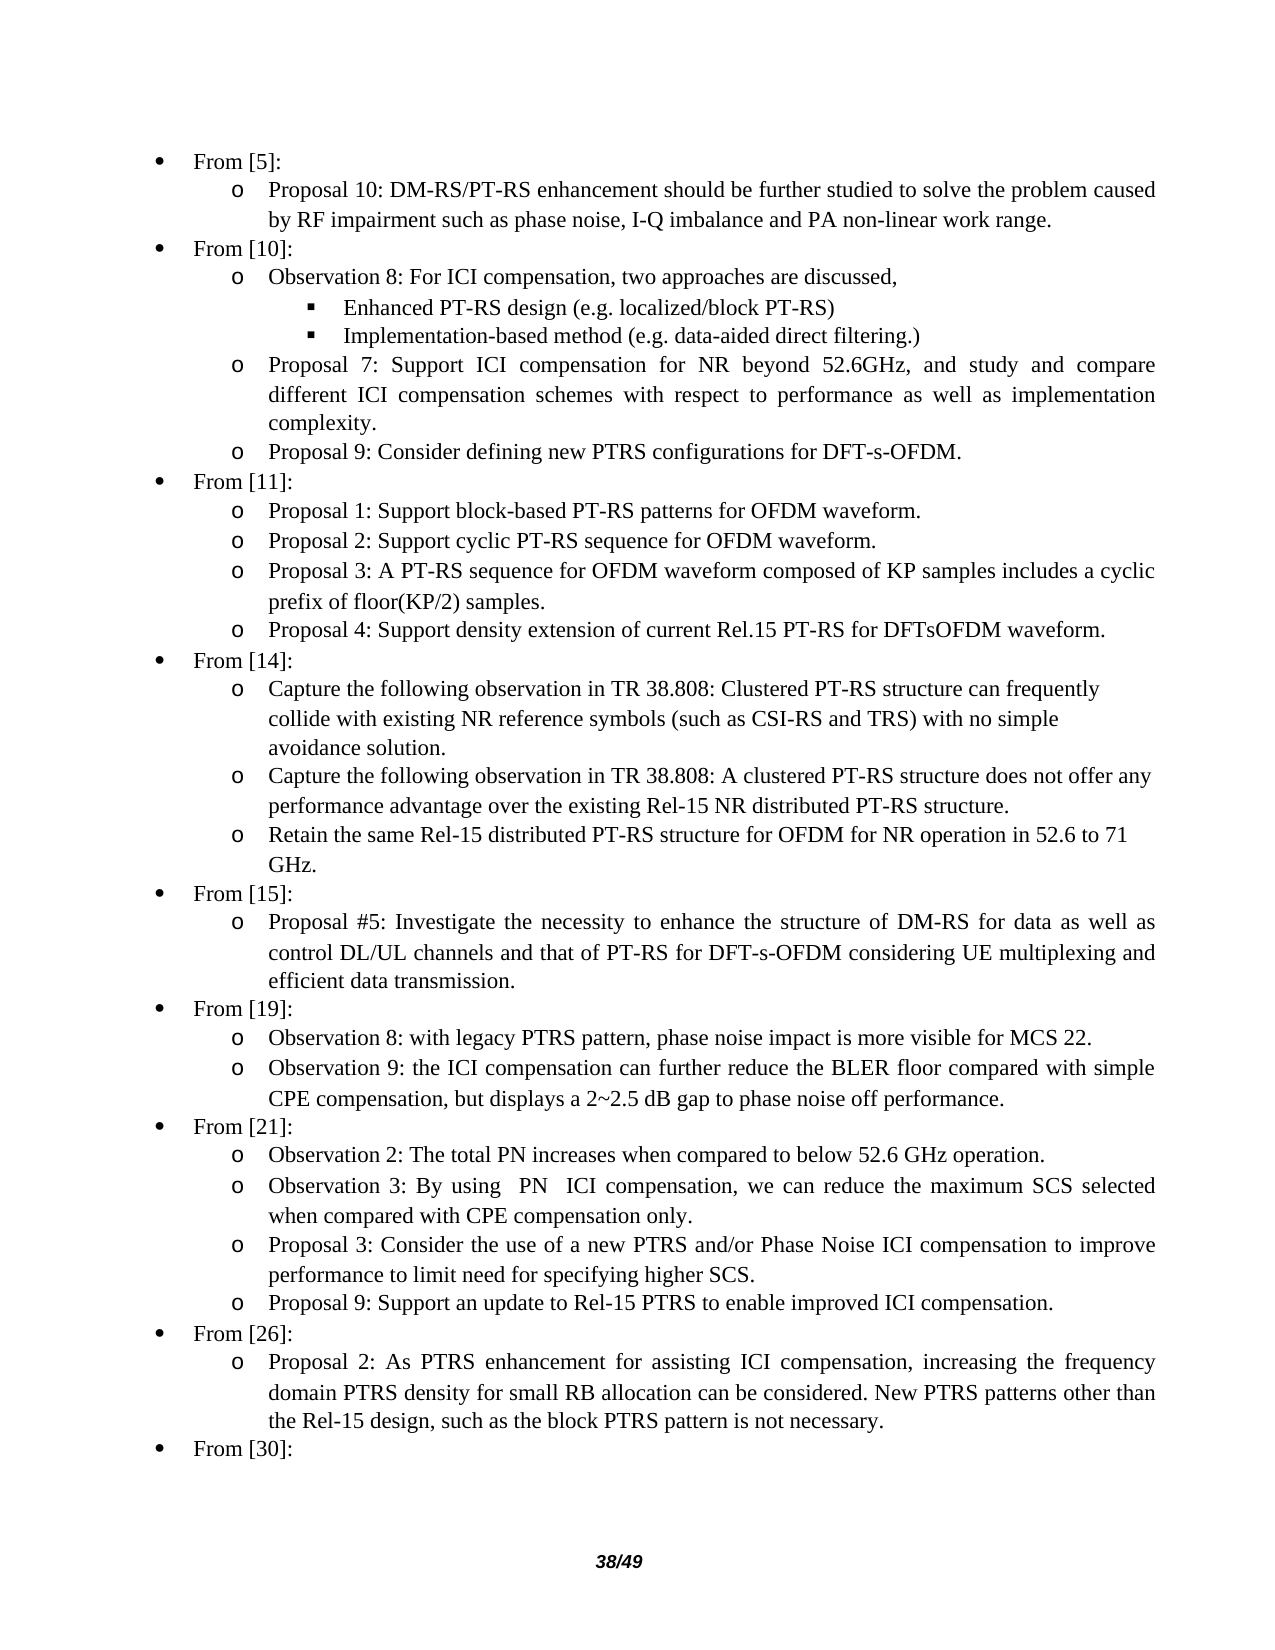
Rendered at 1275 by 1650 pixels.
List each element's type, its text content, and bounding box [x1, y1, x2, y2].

list Proposal 4: Support density extension of current Rel.15 PT-RS for DFTsOFDM waveform. [231, 616, 1157, 644]
list Proposal 3: Consider the use of a new PTRS and/or Phase Noise ICI compensation to improve performance to limit need for specifying higher SCS. [231, 1231, 1157, 1287]
list Observation 8: For ICI compensation, two approaches are discussed, [231, 263, 1157, 292]
list Proposal 10: DM-RS/PT-RS enhancement should be further studied to solve the problem caused by RF impairment such as phase noise, I-Q imbalance and PA non-linear work range. [231, 176, 1157, 233]
list From [30]: [156, 1435, 1157, 1462]
list From [10]: [156, 235, 1157, 261]
list From [21]: [156, 1113, 1157, 1139]
list Proposal 3: A PT-RS sequence for OFDM waveform composed of KP samples includes a cyclic prefix of floor(KP/2) samples. [231, 557, 1157, 614]
list From [26]: [156, 1320, 1157, 1346]
list Observation 9: the ICI compensation can further reduce the BLER floor compared with simple CPE compensation, but displays a 2~2.5 dB gap to phase noise off performance. [231, 1054, 1157, 1111]
list Proposal 9: Support an update to Rel-15 PTRS to enable improved ICI compensation. [231, 1289, 1157, 1318]
list Proposal 7: Support ICI compensation for NR beyond 52.6GHz, and study and compare different ICI compensation schemes with respect to performance as well as implementation complexity. [231, 351, 1157, 436]
list Proposal 1: Support block-based PT-RS patterns for OFDM waveform. [231, 497, 1157, 525]
list Proposal 2: Support cyclic PT-RS sequence for OFDM waveform. [231, 527, 1157, 555]
list Implementation-based method (e.g. data-aided direct filtering.) [306, 322, 1157, 348]
list Observation 3: By using PN ICI compensation, we can reduce the maximum SCS selected when compared with CPE compensation only. [231, 1172, 1157, 1228]
list From [19]: [156, 995, 1157, 1022]
list Proposal #5: Investigate the necessity to enhance the structure of DM-RS for data as well as control DL/UL channels and that of PT-RS for DFT-s-OFDM considering UE multiplexing and efficient data transmission. [231, 908, 1157, 993]
list Retain the same Rel-15 distributed PT-RS structure for OFDM for NR operation in 52.6 to 71 GHz. [231, 821, 1157, 878]
list Capture the following observation in TR 38.808: A clustered PT-RS structure does not offer any performance advantage over the existing Rel-15 NR distributed PT-RS structure. [231, 762, 1157, 819]
list From [14]: [156, 647, 1157, 673]
list From [15]: [156, 880, 1157, 906]
list Observation 8: with legacy PTRS pattern, phase noise impact is more visible for MCS 22. [231, 1024, 1157, 1052]
list Observation 2: The total PN increases when compared to below 52.6 GHz operation. [231, 1141, 1157, 1170]
list Capture the following observation in TR 38.808: Clustered PT-RS structure can frequently collide with existing NR reference symbols (such as CSI-RS and TRS) with no simple avoidance solution. [231, 675, 1157, 760]
list Enhanced PT-RS design (e.g. localized/block PT-RS) [306, 294, 1157, 320]
list Proposal 2: As PTRS enhancement for assisting ICI compensation, increasing the frequency domain PTRS density for small RB allocation can be considered. New PTRS patterns other than the Rel-15 design, such as the block PTRS pattern is not necessary. [231, 1348, 1157, 1433]
list From [11]: [156, 468, 1157, 494]
list From [5]: [156, 148, 1157, 174]
list Proposal 9: Consider defining new PTRS configurations for DFT-s-OFDM. [231, 438, 1157, 466]
